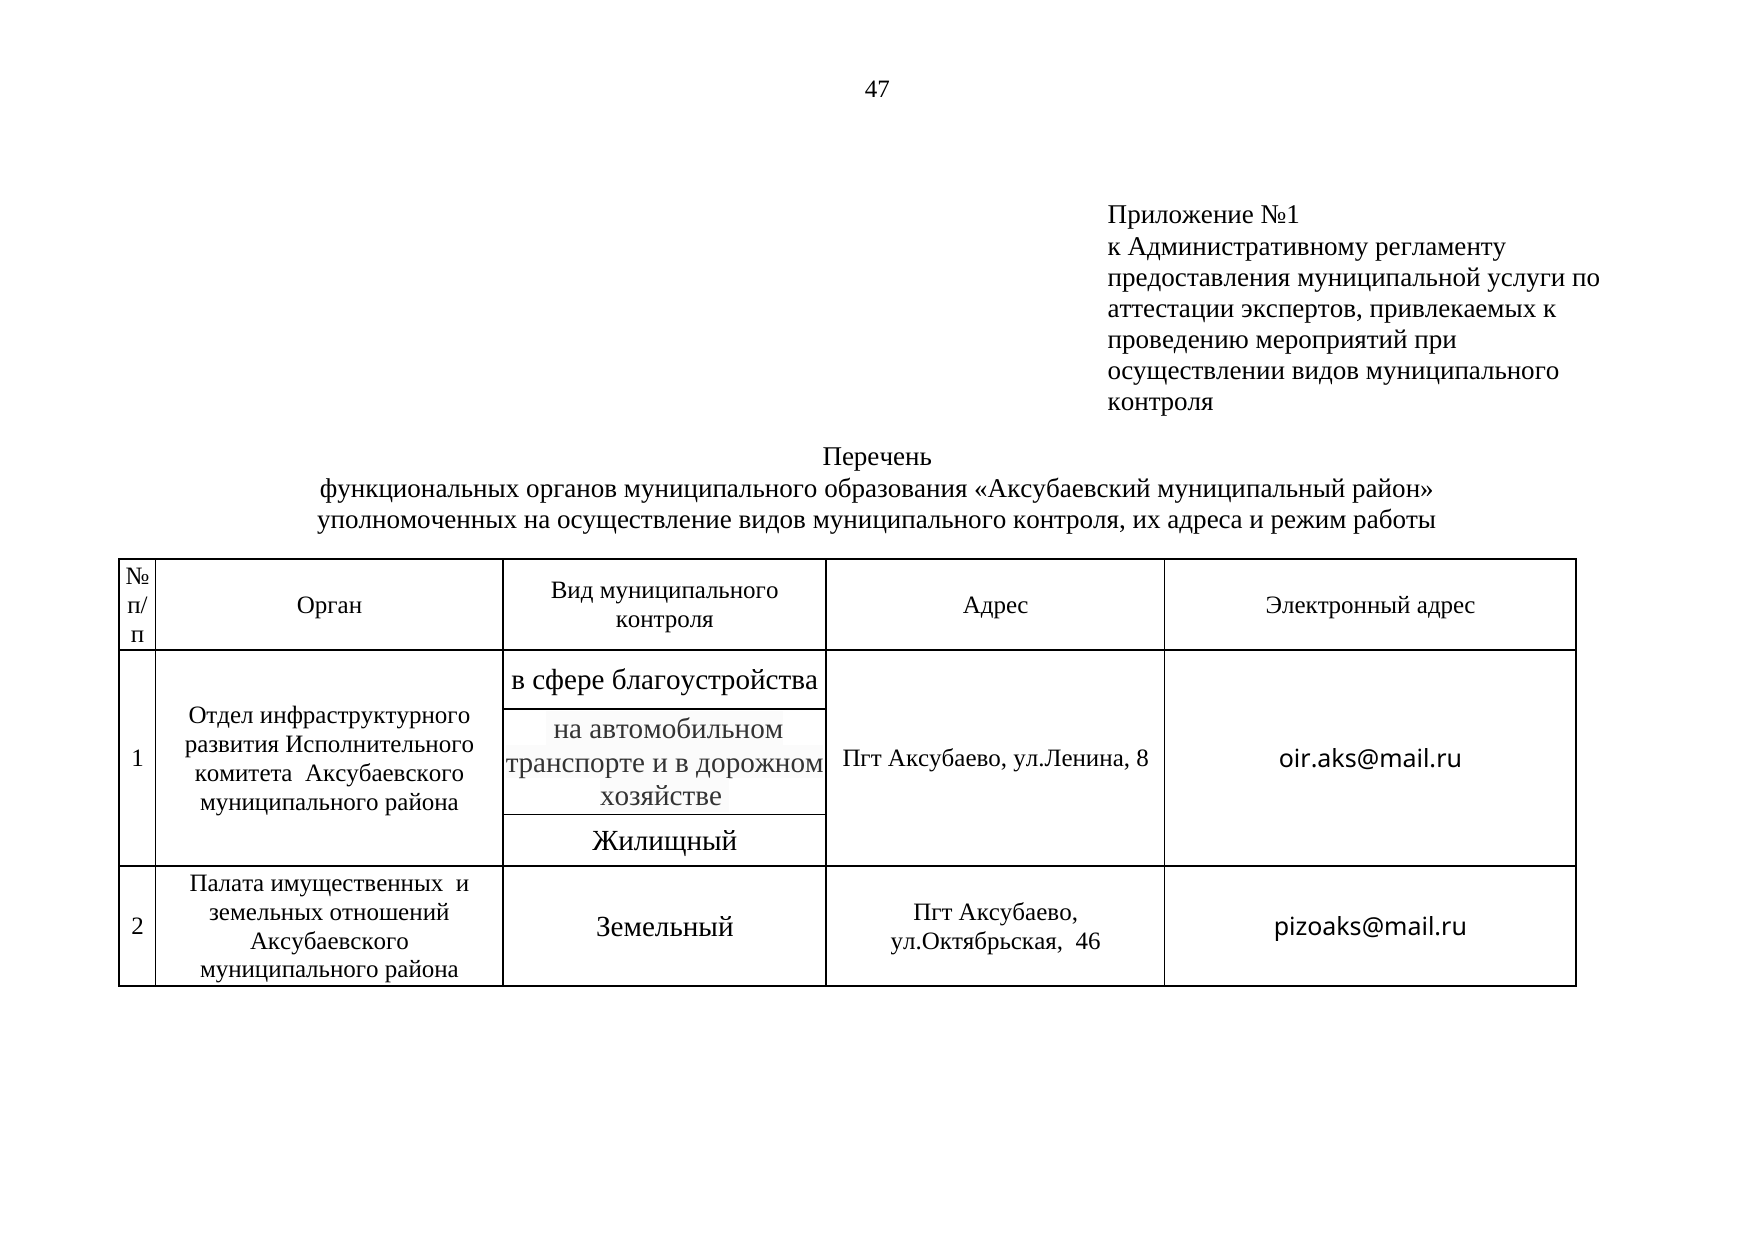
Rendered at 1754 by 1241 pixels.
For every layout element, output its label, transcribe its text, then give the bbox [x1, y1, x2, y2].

table_cell oir.aks@mail.ru [1165, 651, 1575, 865]
table_cell Палата имущественных и земельных отношений Аксубаевского муниципального района [156, 867, 502, 985]
table_cell 1 [120, 651, 155, 865]
table_header Адрес [827, 560, 1164, 649]
table_cell Жилищный [504, 815, 825, 865]
text уполномоченных на осуществление видов муниципального контроля, их адреса и режим работы [118, 503, 1636, 534]
table_header № п/п [120, 560, 155, 649]
table_cell pizoaks@mail.ru [1165, 867, 1575, 985]
table_header Орган [156, 560, 502, 649]
table_cell Пгт Аксубаево, ул.Октябрьская, 46 [827, 867, 1164, 985]
table_cell Земельный [504, 867, 825, 985]
text Приложение №1 к Административному регламенту [1107, 198, 1636, 261]
text Перечень [118, 441, 1636, 472]
text предоставления муниципальной услуги по аттестации экспертов, привлекаемых к проведению мероприятий при [1107, 261, 1636, 354]
table_header Электронный адрес [1165, 560, 1575, 649]
table_cell на автомобильном транспорте и в дорожном хозяйстве [504, 710, 825, 813]
table_cell Пгт Аксубаево, ул.Ленина, 8 [827, 651, 1164, 865]
table_header Вид муниципального контроля [504, 560, 825, 649]
text осуществлении видов муниципального контроля [1107, 354, 1636, 416]
table_cell Отдел инфраструктурного развития Исполнительного комитета Аксубаевского муниципального района [156, 651, 502, 865]
text функциональных органов муниципального образования «Аксубаевский муниципальный район» [118, 472, 1636, 503]
table_cell в сфере благоустройства [504, 651, 825, 708]
table_cell 2 [120, 867, 155, 985]
